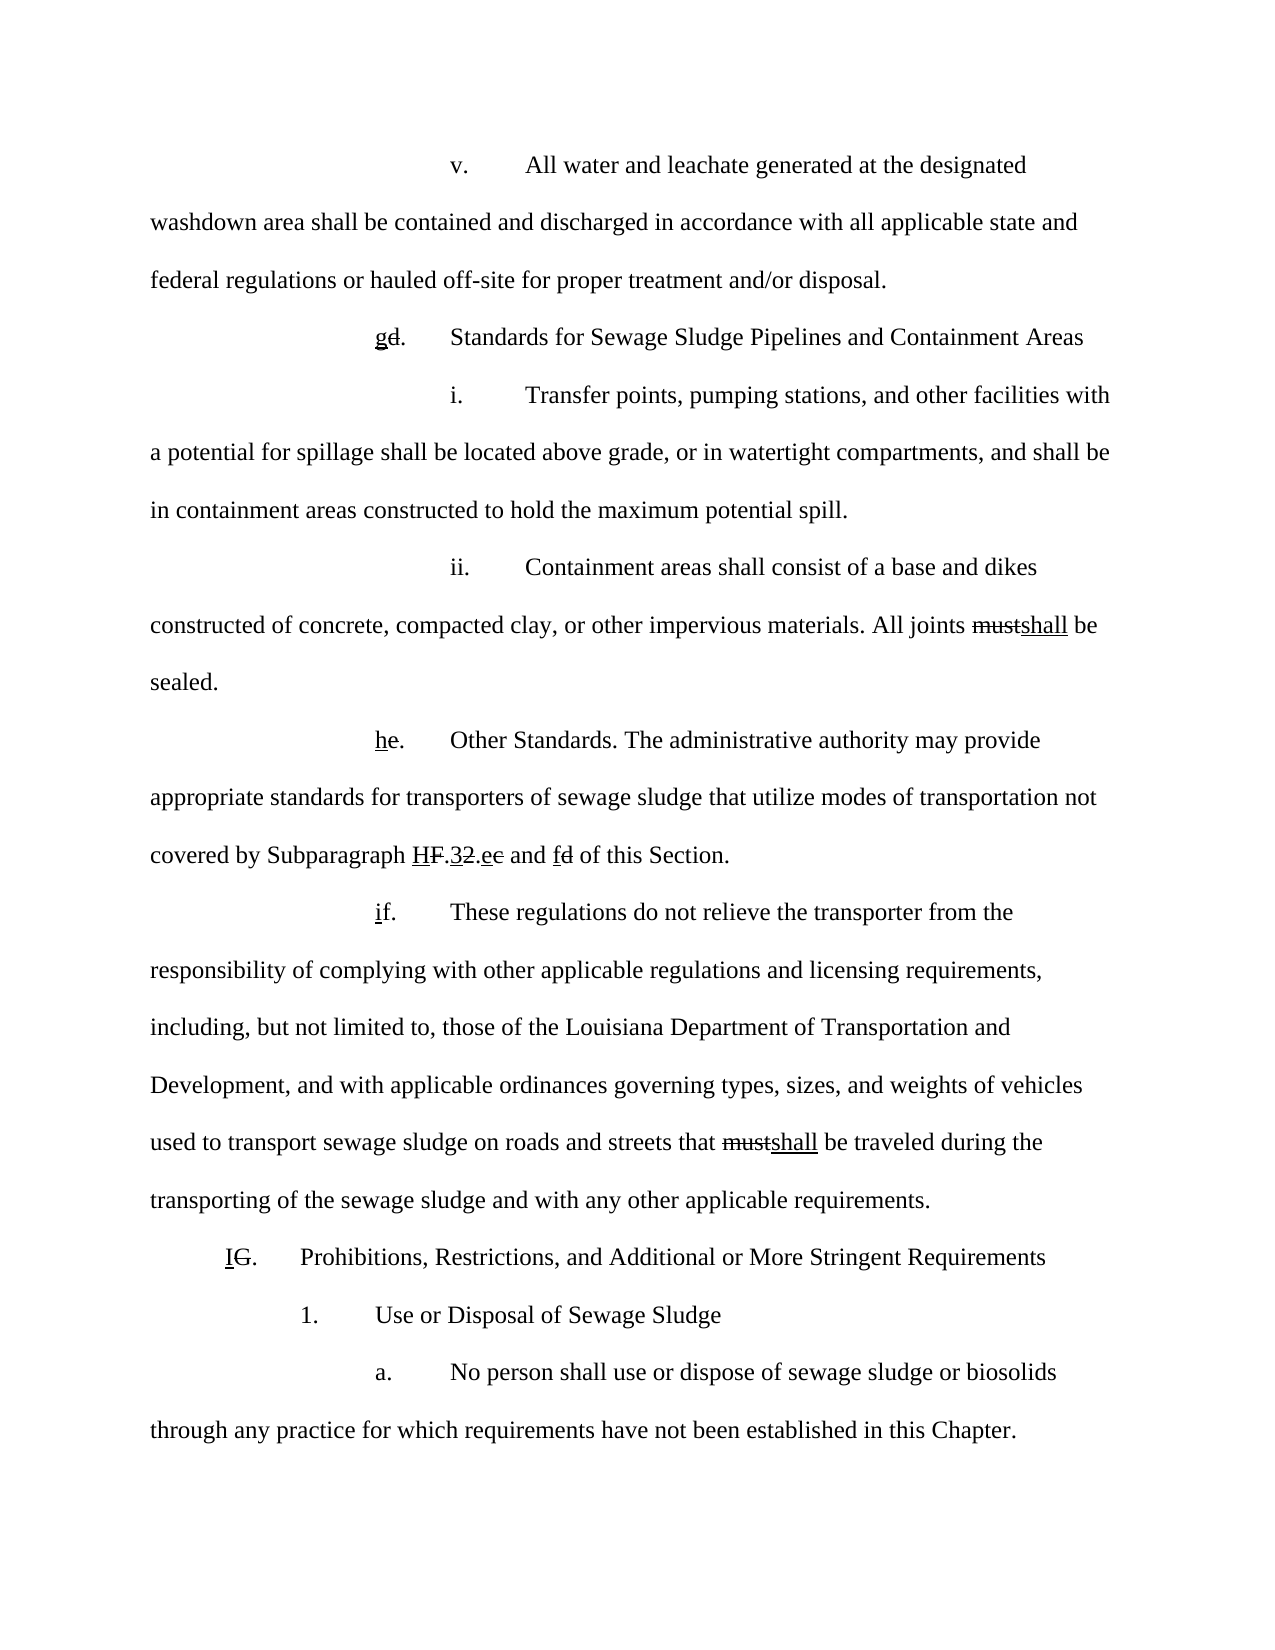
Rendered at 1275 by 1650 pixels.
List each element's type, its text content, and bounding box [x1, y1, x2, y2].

text gd. Standards for Sewage Sludge Pipelines and Containment Areas [150, 322, 1125, 351]
text 1. Use or Disposal of Sewage Sludge [150, 1300, 1125, 1329]
text he. Other Standards. The administrative authority may provide appropriate standards for transporters of sewage sludge that utilize modes of transportation not covered by Subparagraph HF.32.ec and fd of this Section. [150, 725, 1125, 869]
text ii. Containment areas shall consist of a base and dikes constructed of concrete, compacted clay, or other impervious materials. All joints mustshall be sealed. [150, 552, 1125, 696]
text i. Transfer points, pumping stations, and other facilities with a potential for spillage shall be located above grade, or in watertight compartments, and shall be in containment areas constructed to hold the maximum potential spill. [150, 380, 1125, 524]
text if. These regulations do not relieve the transporter from the responsibility of complying with other applicable regulations and licensing requirements, including, but not limited to, those of the Louisiana Department of Transportation and Development, and with applicable ordinances governing types, sizes, and weights of vehicles used to transport sewage sludge on roads and streets that mustshall be traveled during the transporting of the sewage sludge and with any other applicable requirements. [150, 897, 1125, 1214]
text v. All water and leachate generated at the designated washdown area shall be contained and discharged in accordance with all applicable state and federal regulations or hauled off-site for proper treatment and/or disposal. [150, 150, 1125, 294]
text a. No person shall use or dispose of sewage sludge or biosolids through any practice for which requirements have not been established in this Chapter. [150, 1357, 1125, 1444]
text IG. Prohibitions, Restrictions, and Additional or More Stringent Requirements [150, 1242, 1125, 1271]
